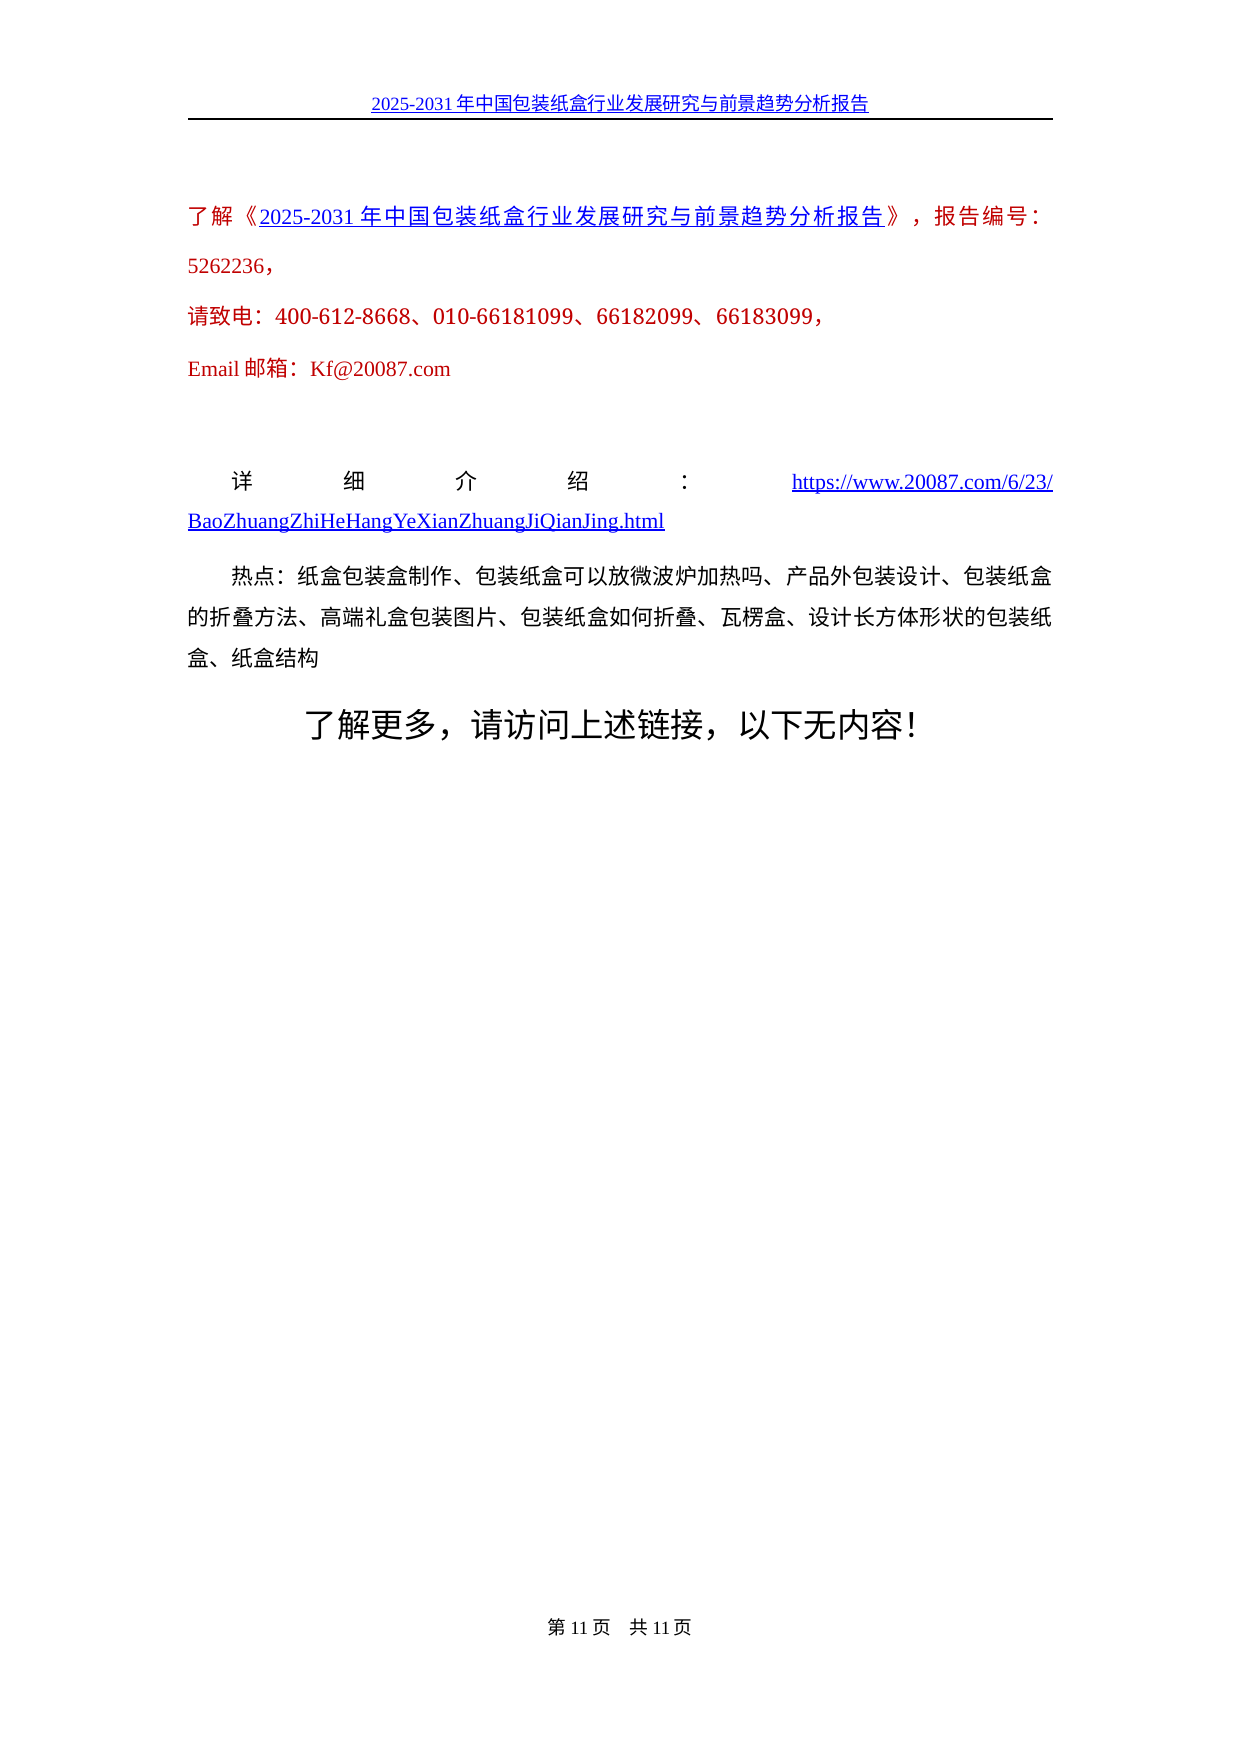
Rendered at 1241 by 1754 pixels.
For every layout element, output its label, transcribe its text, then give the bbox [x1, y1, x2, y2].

text Email邮箱：Kf@20087.com [187, 350, 1053, 383]
text 热点：纸盒包装盒制作、包装纸盒可以放微波炉加热吗、产品外包装设计、包装纸盒的折叠方法、高端礼盒包装图片、包装纸盒如何折叠、瓦楞盒、设计长方体形状的包装纸盒、纸盒结构 [187, 559, 1053, 673]
text 详细介绍：https://www.20087.com/6/23/BaoZhuangZhiHeHangYeXianZhuangJiQianJing.html [187, 463, 1053, 536]
text 请致电：400-612-8668、010-66181099、66182099、66183099， [187, 299, 1053, 331]
title 了解更多，请访问上述链接，以下无内容！ [187, 690, 1053, 755]
text 了解《2025-2031年中国包装纸盒行业发展研究与前景趋势分析报告》，报告编号：5262236， [187, 198, 1053, 280]
